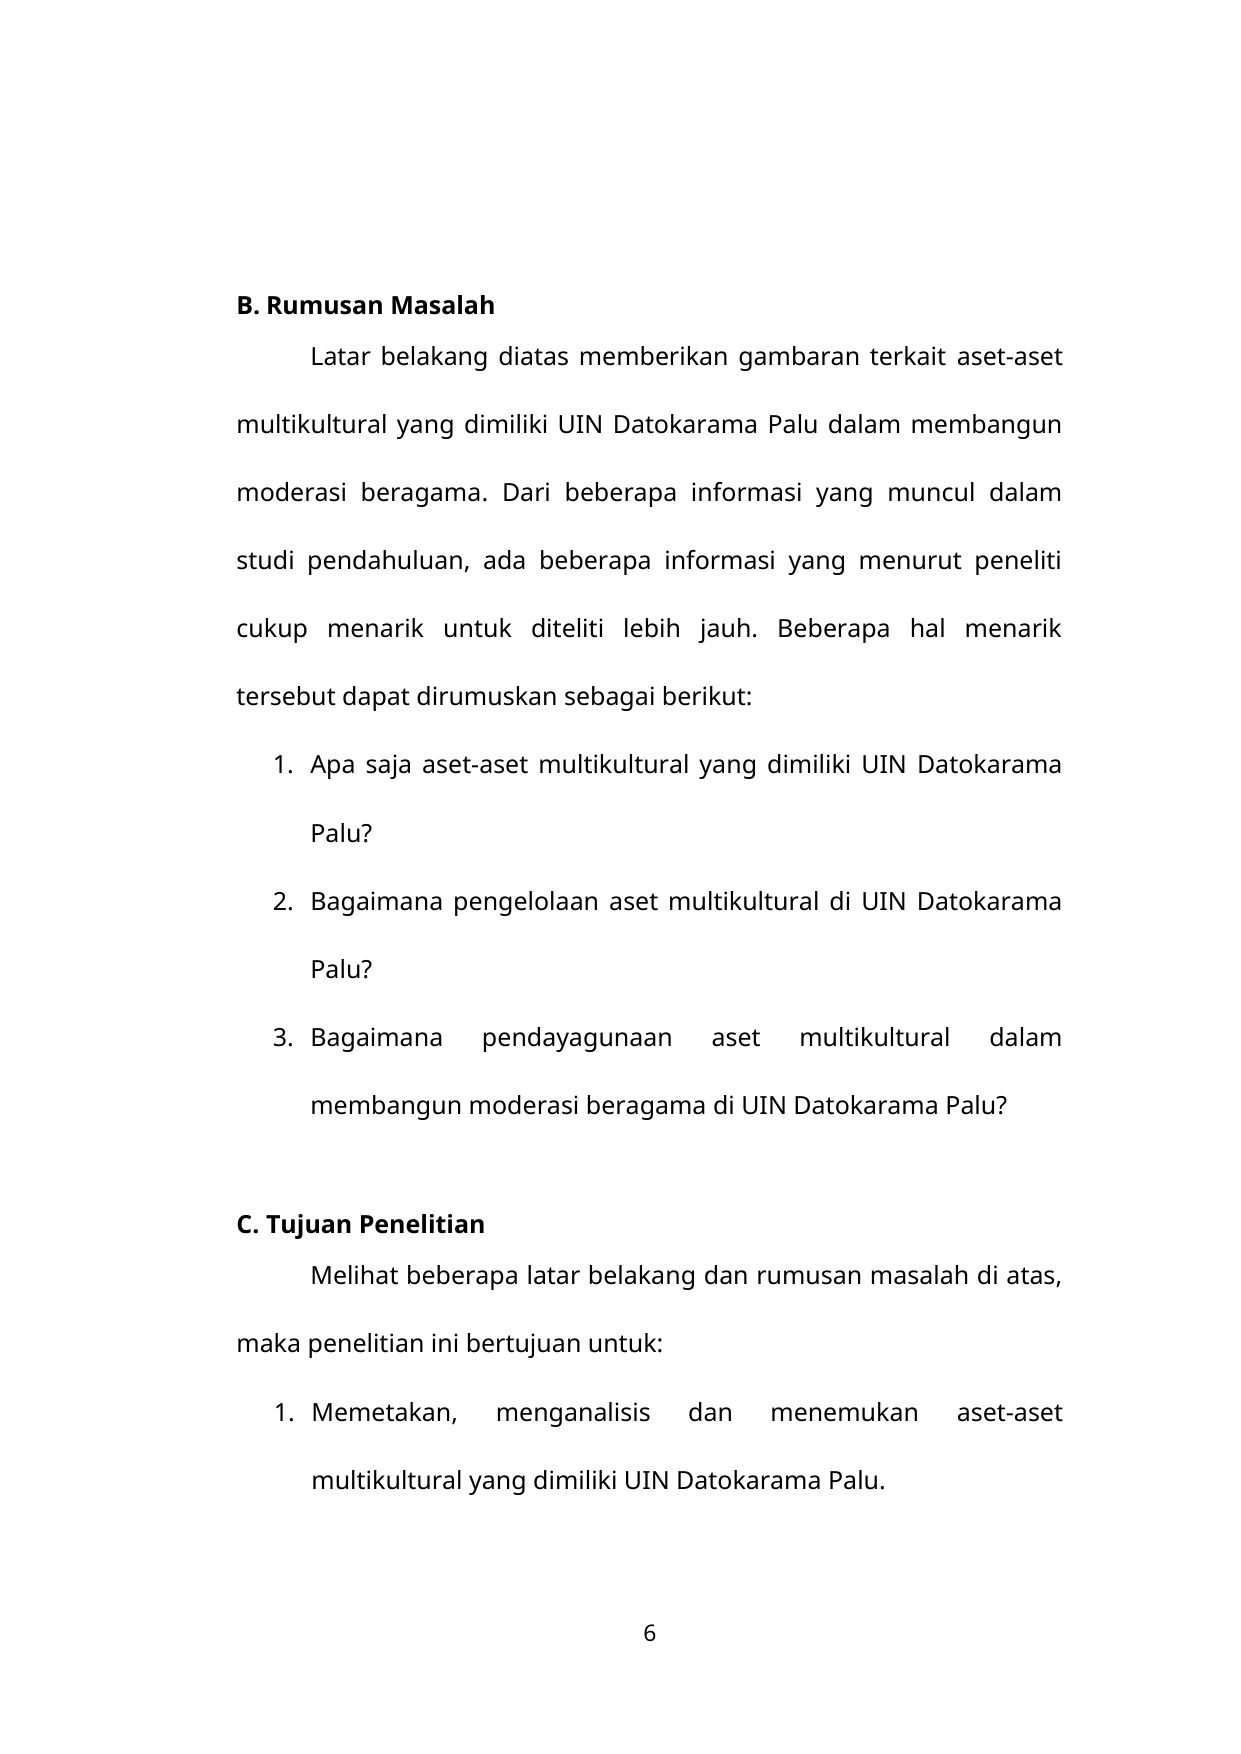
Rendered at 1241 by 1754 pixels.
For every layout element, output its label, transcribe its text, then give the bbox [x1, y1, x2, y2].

list Melihat beberapa latar belakang dan rumusan masalah di atas, maka penelitian ini bertujuan untuk: [236, 1258, 1063, 1360]
list Latar belakang diatas memberikan gambaran terkait aset-aset multikultural yang dimiliki UIN Datokarama Palu dalam membangun moderasi beragama. Dari beberapa informasi yang muncul dalam studi pendahuluan, ada beberapa informasi yang menurut peneliti cukup menarik untuk diteliti lebih jauh. Beberapa hal menarik tersebut dapat dirumuskan sebagai berikut: [236, 338, 1063, 713]
list Memetakan, menganalisis dan menemukan aset-aset multikultural yang dimiliki UIN Datokarama Palu. [274, 1394, 1063, 1496]
list Tujuan Penelitian [236, 1207, 1063, 1241]
list Rumusan Masalah [236, 287, 1063, 321]
list Bagaimana pendayagunaan aset multikultural dalam membangun moderasi beragama di UIN Datokarama Palu? [273, 1019, 1063, 1122]
list Apa saja aset-aset multikultural yang dimiliki UIN Datokarama Palu? [273, 747, 1063, 849]
list Bagaimana pengelolaan aset multikultural di UIN Datokarama Palu? [273, 883, 1063, 986]
